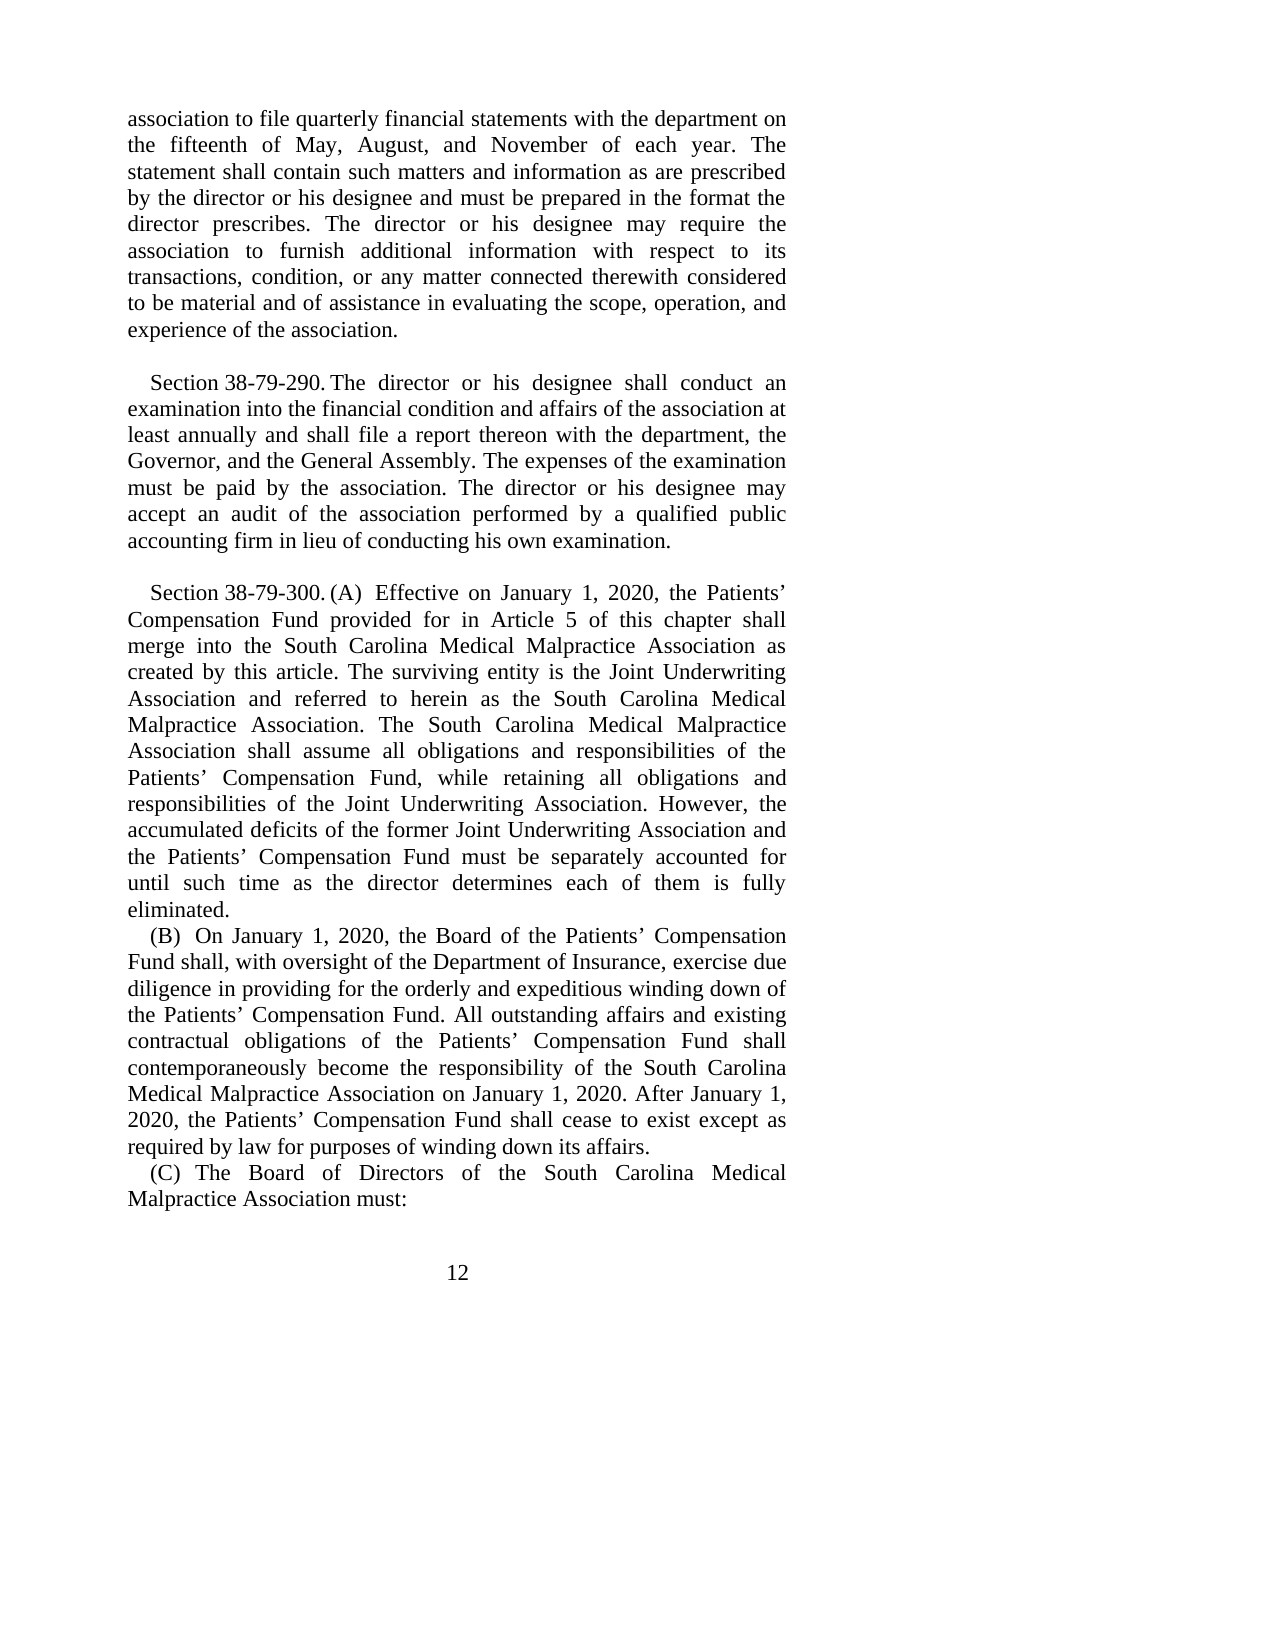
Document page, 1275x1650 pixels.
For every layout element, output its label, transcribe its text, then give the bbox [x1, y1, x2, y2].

text (C) The Board of Directors of the South Carolina Medical Malpractice Association must: [127, 1159, 787, 1212]
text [127, 105, 787, 342]
text Section 38-79-300. (A) Effective on January 1, 2020, the Patients’ Compensation Fund provided for in Article 5 of this chapter shall merge into the South Carolina Medical Malpractice Association as created by this article. The surviving entity is the Joint Underwriting Association and referred to herein as the South Carolina Medical Malpractice Association. The South Carolina Medical Malpractice Association shall assume all obligations and responsibilities of the Patients’ Compensation Fund, while retaining all obligations and responsibilities of the Joint Underwriting Association. However, the accumulated deficits of the former Joint Underwriting Association and the Patients’ Compensation Fund must be separately accounted for until such time as the director determines each of them is fully eliminated. [127, 579, 787, 922]
text (B) On January 1, 2020, the Board of the Patients’ Compensation Fund shall, with oversight of the Department of Insurance, exercise due diligence in providing for the orderly and expeditious winding down of the Patients’ Compensation Fund. All outstanding affairs and existing contractual obligations of the Patients’ Compensation Fund shall contemporaneously become the responsibility of the South Carolina Medical Malpractice Association on January 1, 2020. After January 1, 2020, the Patients’ Compensation Fund shall cease to exist except as required by law for purposes of winding down its affairs. [127, 922, 787, 1159]
text Section 38-79-290. The director or his designee shall conduct an examination into the financial condition and affairs of the association at least annually and shall file a report thereon with the department, the Governor, and the General Assembly. The expenses of the examination must be paid by the association. The director or his designee may accept an audit of the association performed by a qualified public accounting firm in lieu of conducting his own examination. [127, 368, 787, 553]
